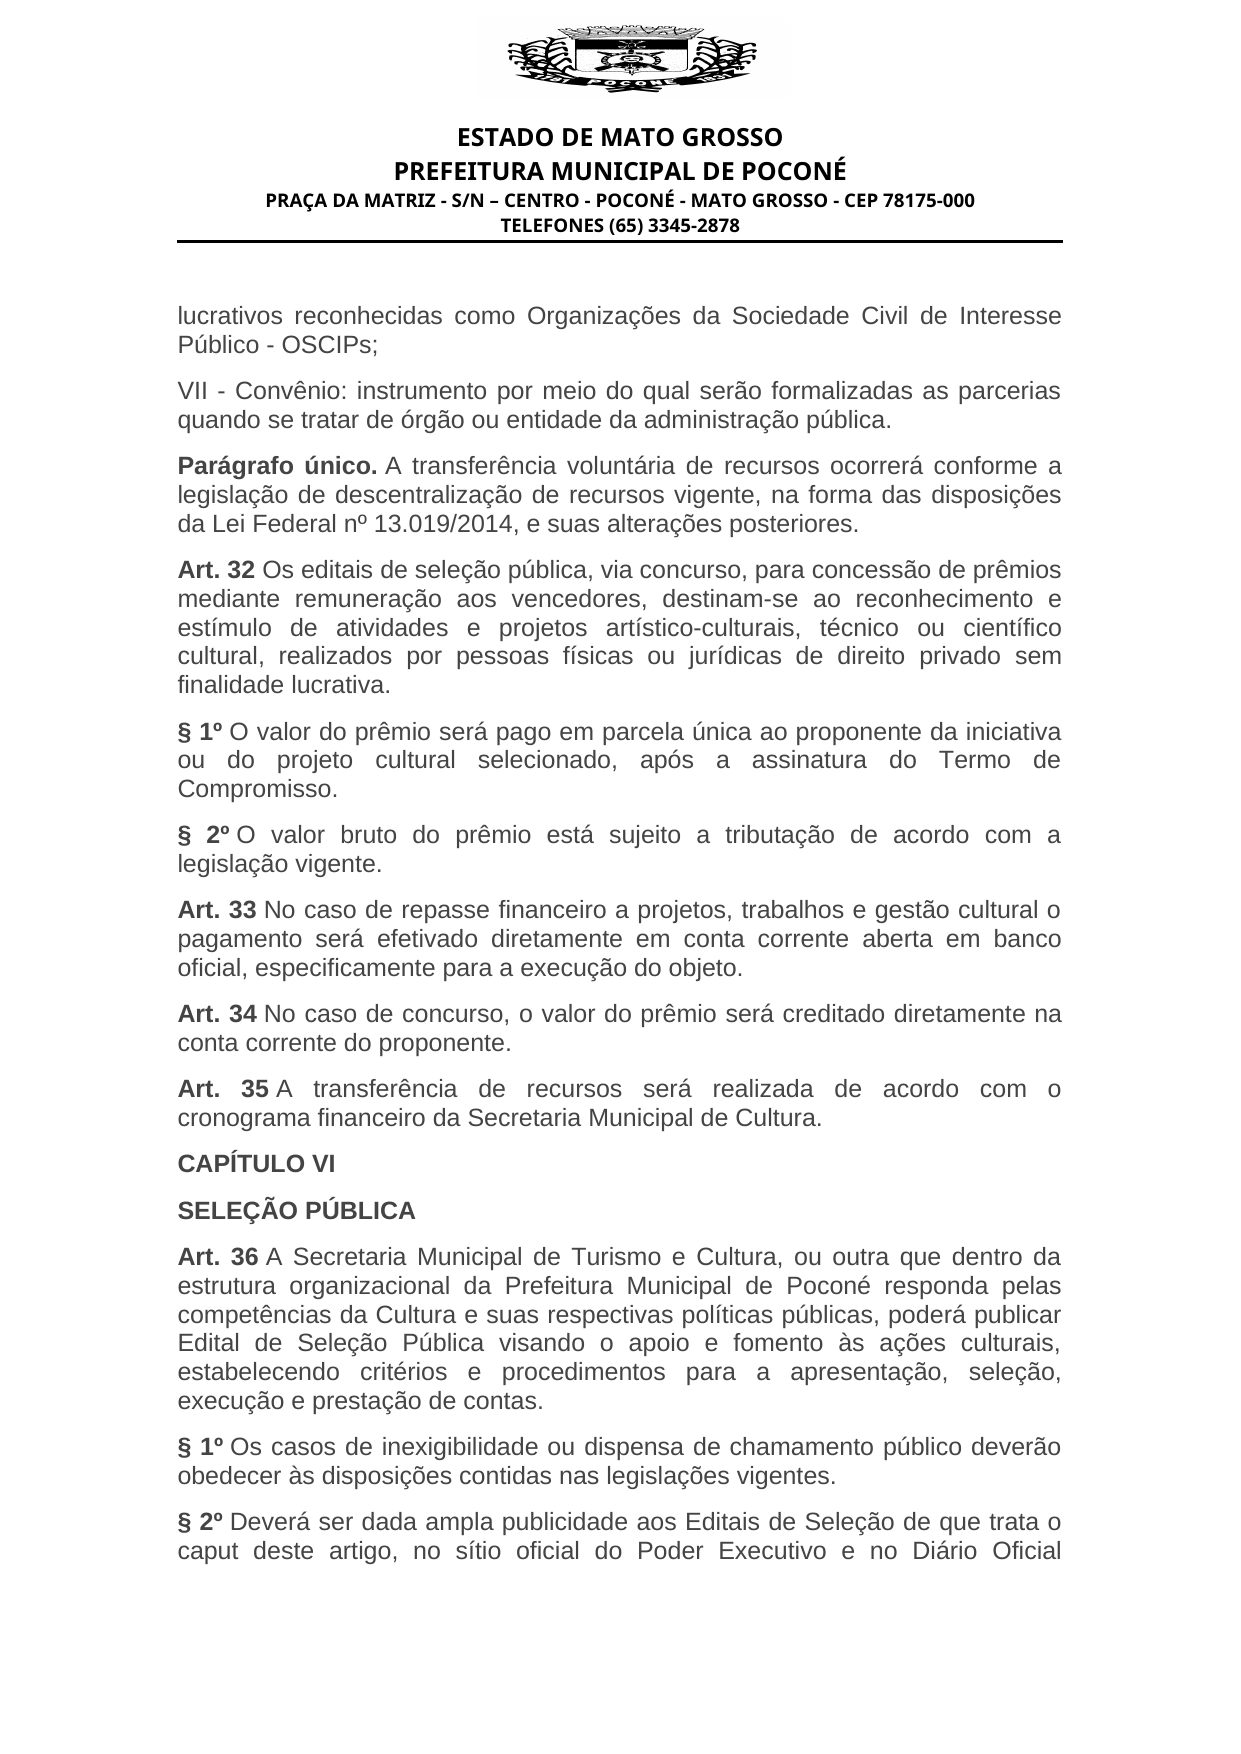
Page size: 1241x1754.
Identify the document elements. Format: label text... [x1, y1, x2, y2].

text Art. 34 No caso de concurso, o valor do prêmio será creditado diretamente na conta corrente do proponente. [177, 999, 1063, 1057]
text VII - Convênio: instrumento por meio do qual serão formalizadas as parcerias quando se tratar de órgão ou entidade da administração pública. [177, 376, 1063, 434]
text Art. 35 A transferência de recursos será realizada de acordo com o cronograma financeiro da Secretaria Municipal de Cultura. [177, 1074, 1063, 1132]
text § 1º Os casos de inexigibilidade ou dispensa de chamamento público deverão obedecer às disposições contidas nas legislações vigentes. [177, 1432, 1063, 1490]
text § 2º O valor bruto do prêmio está sujeito a tributação de acordo com a legislação vigente. [177, 820, 1063, 878]
text § 1º O valor do prêmio será pago em parcela única ao proponente da iniciativa ou do projeto cultural selecionado, após a assinatura do Termo de Compromisso. [177, 716, 1063, 803]
text CAPÍTULO VI [177, 1149, 1063, 1178]
text Art. 32 Os editais de seleção pública, via concurso, para concessão de prêmios mediante remuneração aos vencedores, destinam-se ao reconhecimento e estímulo de atividades e projetos artístico-culturais, técnico ou científico cultural, realizados por pessoas físicas ou jurídicas de direito privado sem finalidade lucrativa. [177, 555, 1063, 699]
text SELEÇÃO PÚBLICA [177, 1196, 1063, 1224]
text Art. 33 No caso de repasse financeiro a projetos, trabalhos e gestão cultural o pagamento será efetivado diretamente em conta corrente aberta em banco oficial, especificamente para a execução do objeto. [177, 895, 1063, 982]
picture [475, 17, 792, 99]
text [177, 1507, 1063, 1565]
text Art. 36 A Secretaria Municipal de Turismo e Cultura, ou outra que dentro da estrutura organizacional da Prefeitura Municipal de Poconé responda pelas competências da Cultura e suas respectivas políticas públicas, poderá publicar Edital de Seleção Pública visando o apoio e fomento às ações culturais, estabelecendo critérios e procedimentos para a apresentação, seleção, execução e prestação de contas. [177, 1242, 1063, 1415]
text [177, 301, 1063, 358]
text Parágrafo único. A transferência voluntária de recursos ocorrerá conforme a legislação de descentralização de recursos vigente, na forma das disposições da Lei Federal nº 13.019/2014, e suas alterações posteriores. [177, 451, 1063, 537]
